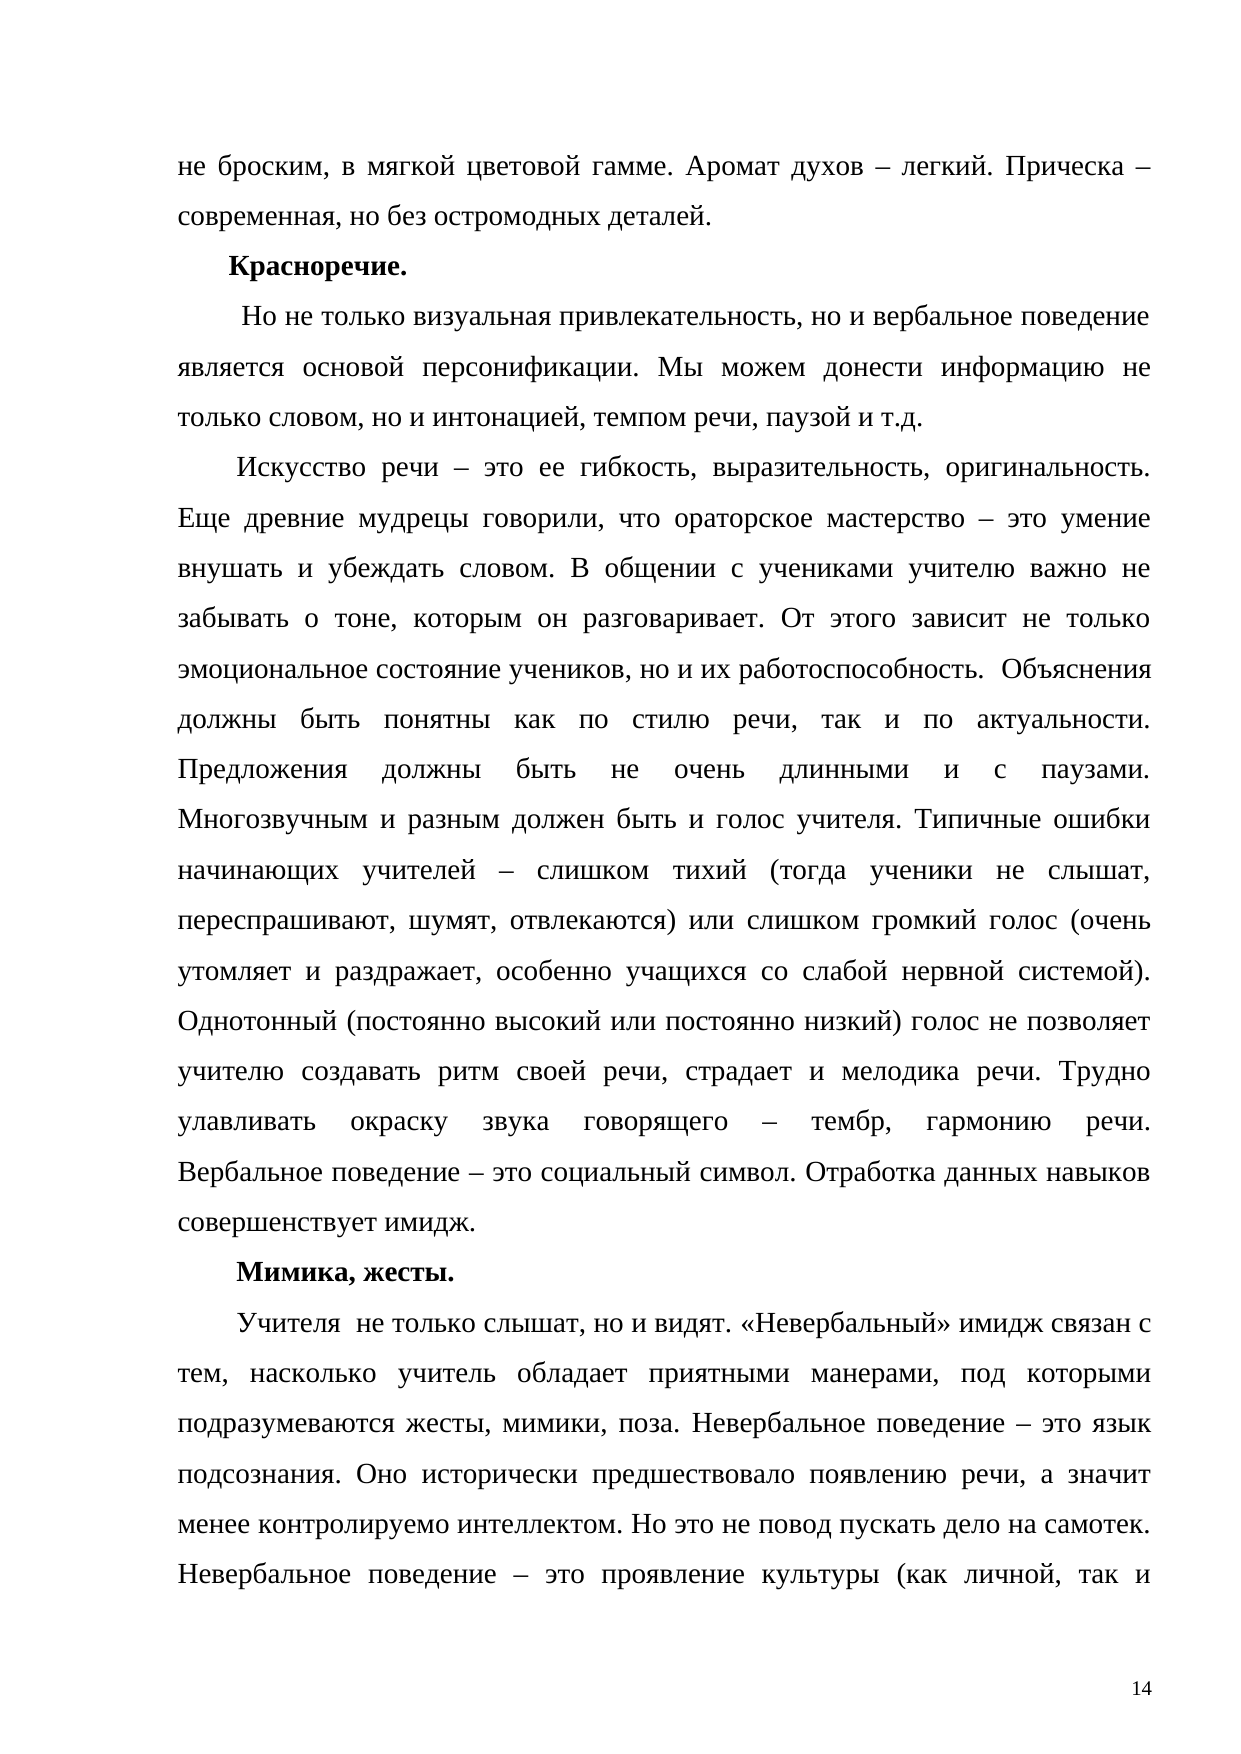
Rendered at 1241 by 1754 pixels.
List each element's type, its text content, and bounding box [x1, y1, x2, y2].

text Красноречие. [177, 248, 1152, 282]
text Но не только визуальная привлекательность, но и вербальное поведение является основой персонификации. Мы можем донести информацию не только словом, но и интонацией, темпом речи, паузой и т.д. [177, 298, 1152, 433]
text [177, 148, 1152, 231]
text Искусство речи – это ее гибкость, выразительность, оригинальность. Еще древние мудрецы говорили, что ораторское мастерство – это умение внушать и убеждать словом. В общении с учениками учителю важно не забывать о тоне, которым он разговаривает. От этого зависит не только эмоциональное состояние учеников, но и их работоспособность. Объяснения должны быть понятны как по стилю речи, так и по актуальности. Предложения должны быть не очень длинными и с паузами. Многозвучным и разным должен быть и голос учителя. Типичные ошибки начинающих учителей – слишком тихий (тогда ученики не слышат, переспрашивают, шумят, отвлекаются) или слишком громкий голос (очень утомляет и раздражает, особенно учащихся со слабой нервной системой). Однотонный (постоянно высокий или постоянно низкий) голос не позволяет учителю создавать ритм своей речи, страдает и мелодика речи. Трудно улавливать окраску звука говорящего – тембр, гармонию речи. Вербальное поведение – это социальный символ. Отработка данных навыков совершенствует имидж. [177, 449, 1152, 1238]
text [177, 1305, 1152, 1590]
text Мимика, жесты. [177, 1254, 1152, 1288]
